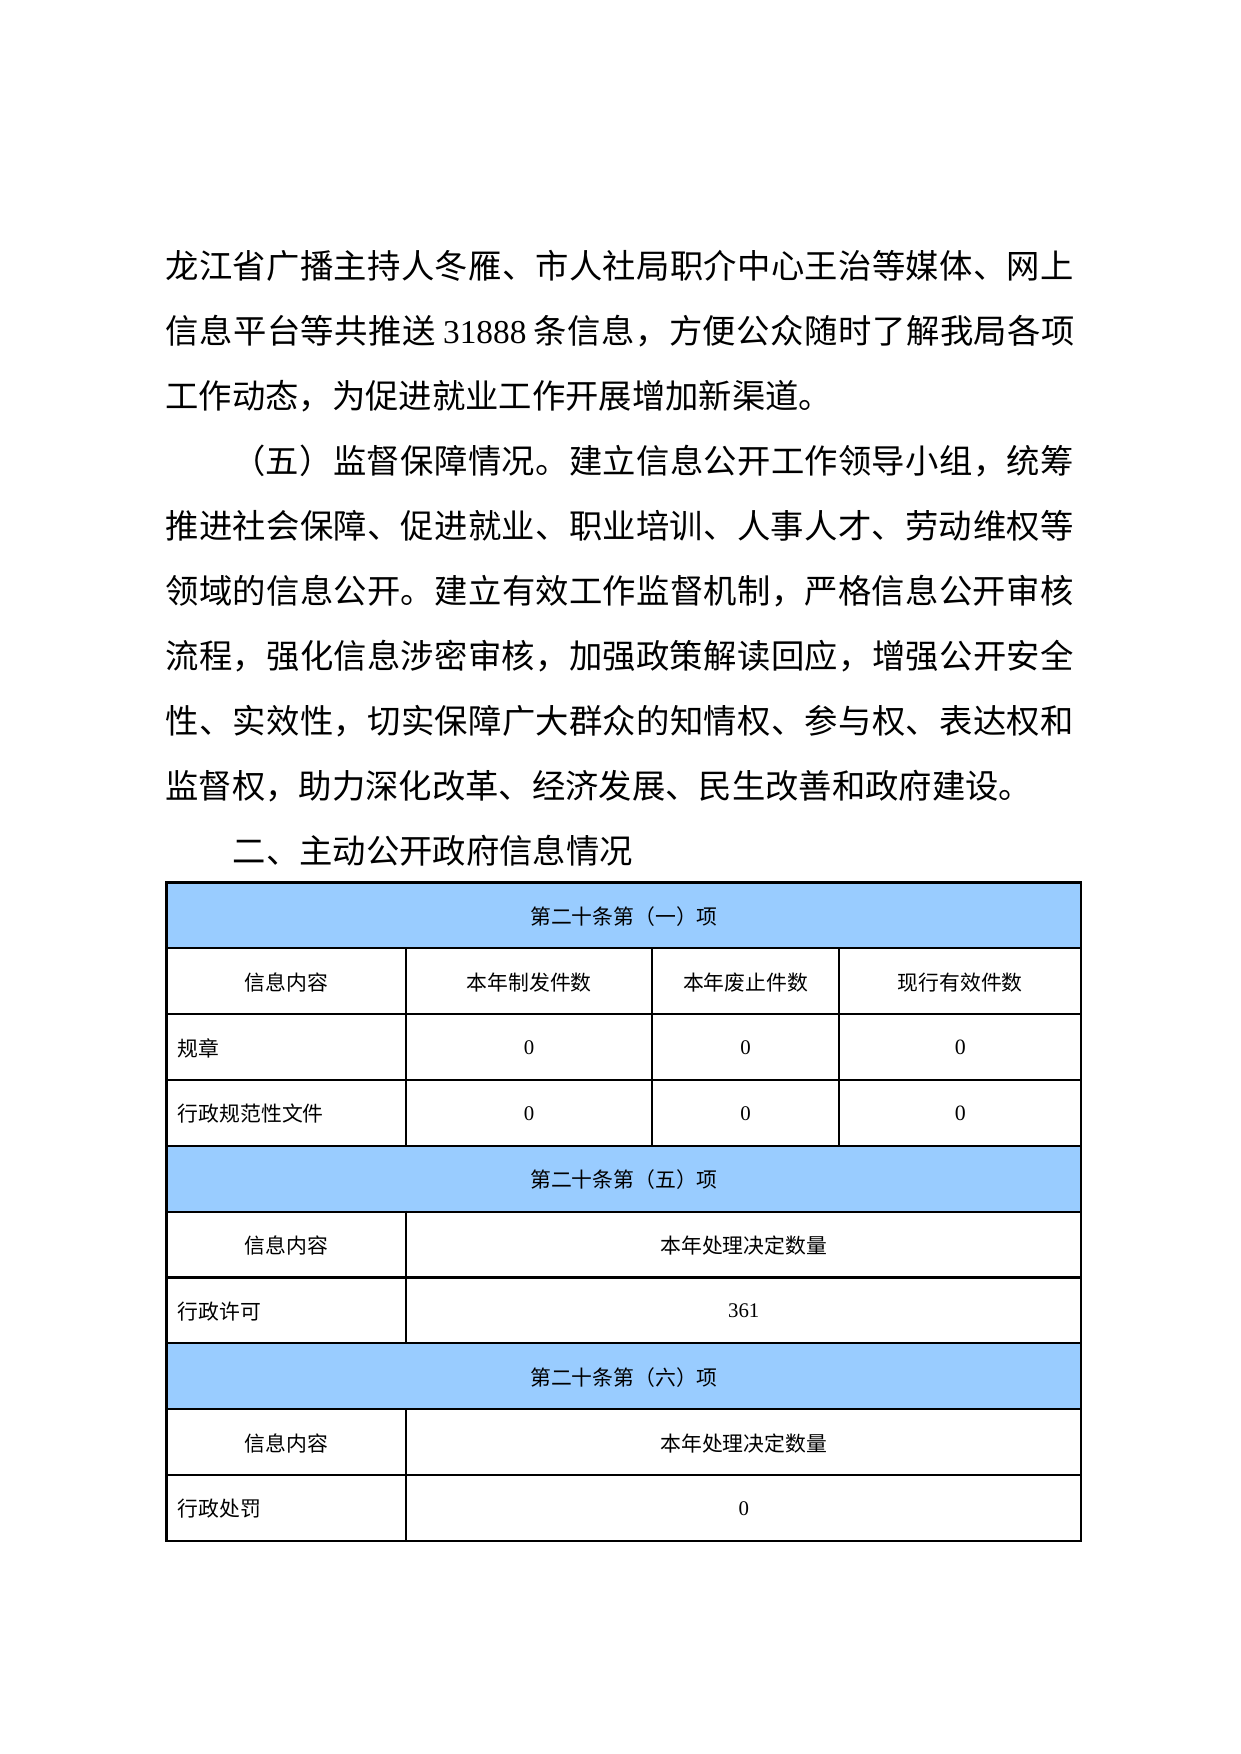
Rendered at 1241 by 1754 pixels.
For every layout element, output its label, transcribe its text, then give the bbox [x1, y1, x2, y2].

text 二、主动公开政府信息情况 [165, 816, 1075, 881]
table_cell 现行有效件数 [840, 949, 1080, 1013]
table_cell 0 [407, 1015, 651, 1079]
table_cell 本年处理决定数量 [407, 1410, 1080, 1474]
table_cell 行政处罚 [168, 1476, 405, 1540]
table_cell 规章 [168, 1015, 405, 1079]
table_cell 0 [653, 1081, 838, 1145]
table_cell 本年废止件数 [653, 949, 838, 1013]
table_cell 本年制发件数 [407, 949, 651, 1013]
table_cell 行政许可 [168, 1279, 405, 1342]
table_cell 信息内容 [168, 1213, 405, 1276]
table_cell 0 [407, 1476, 1080, 1540]
table_cell 行政规范性文件 [168, 1081, 405, 1145]
table_cell 361 [407, 1279, 1080, 1342]
table_header 第二十条第（一）项 [168, 884, 1080, 947]
table_cell 第二十条第（六）项 [168, 1344, 1080, 1408]
table_cell 第二十条第（五）项 [168, 1147, 1080, 1211]
table_cell 信息内容 [168, 949, 405, 1013]
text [165, 231, 1075, 426]
table_cell 0 [407, 1081, 651, 1145]
table_cell 0 [840, 1015, 1080, 1079]
table_cell 0 [653, 1015, 838, 1079]
text （五）监督保障情况。建立信息公开工作领导小组，统筹推进社会保障、促进就业、职业培训、人事人才、劳动维权等领域的信息公开。建立有效工作监督机制，严格信息公开审核流程，强化信息涉密审核，加强政策解读回应，增强公开安全性、实效性，切实保障广大群众的知情权、参与权、表达权和监督权，助力深化改革、经济发展、民生改善和政府建设。 [165, 426, 1075, 816]
table_cell 信息内容 [168, 1410, 405, 1474]
table_cell 0 [840, 1081, 1080, 1145]
table_cell 本年处理决定数量 [407, 1213, 1080, 1276]
